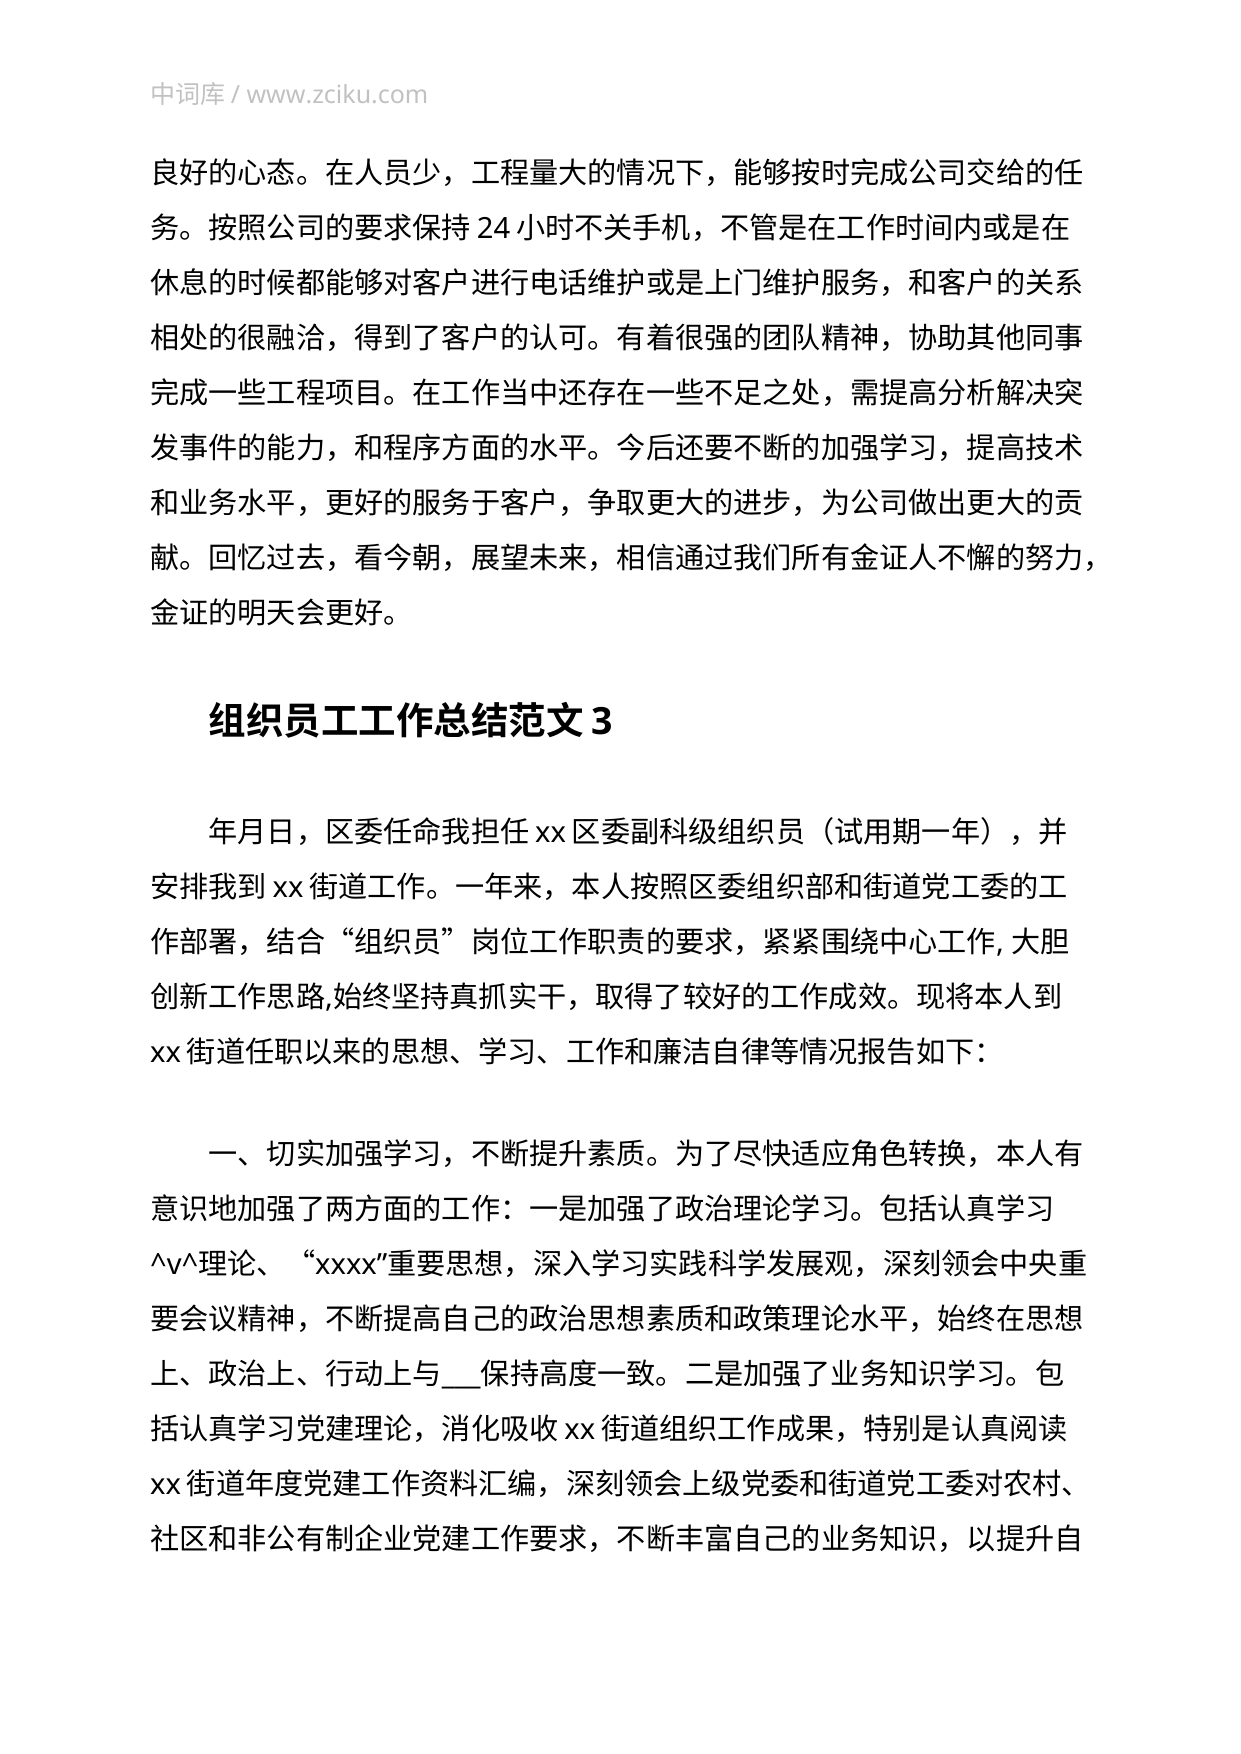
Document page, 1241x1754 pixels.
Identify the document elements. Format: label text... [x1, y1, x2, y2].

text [150, 1131, 1090, 1558]
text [150, 150, 1090, 632]
text 组织员工工作总结范文3 [150, 691, 1090, 746]
text 年月日，区委任命我担任xx区委副科级组织员（试用期一年），并安排我到xx街道工作。一年来，本人按照区委组织部和街道党工委的工作部署，结合“组织员”岗位工作职责的要求，紧紧围绕中心工作, 大胆创新工作思路,始终坚持真抓实干，取得了较好的工作成效。现将本人到xx街道任职以来的思想、学习、工作和廉洁自律等情况报告如下： [150, 809, 1090, 1071]
